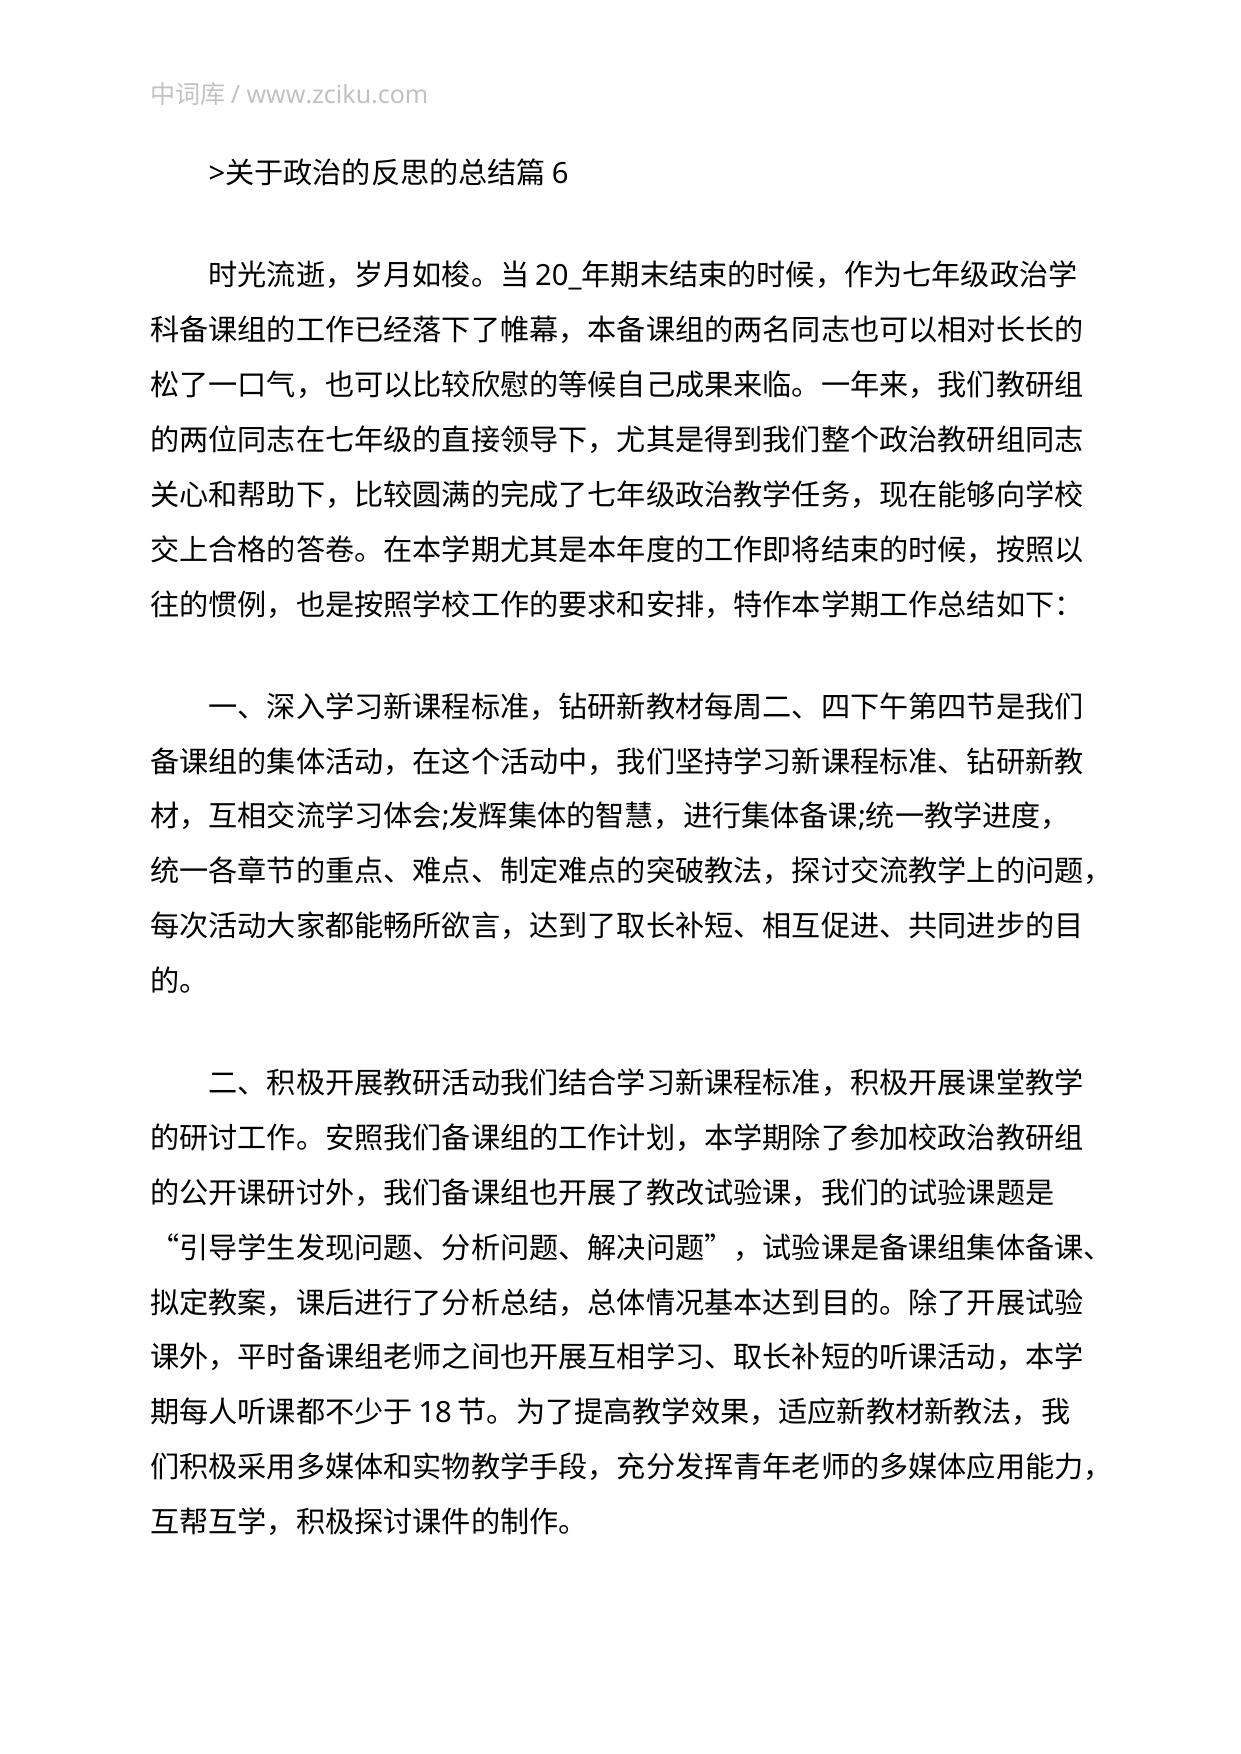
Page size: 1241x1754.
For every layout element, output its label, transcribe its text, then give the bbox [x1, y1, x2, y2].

text 时光流逝，岁月如梭。当20_年期末结束的时候，作为七年级政治学科备课组的工作已经落下了帷幕，本备课组的两名同志也可以相对长长的松了一口气，也可以比较欣慰的等候自己成果来临。一年来，我们教研组的两位同志在七年级的直接领导下，尤其是得到我们整个政治教研组同志关心和帮助下，比较圆满的完成了七年级政治教学任务，现在能够向学校交上合格的答卷。在本学期尤其是本年度的工作即将结束的时候，按照以往的惯例，也是按照学校工作的要求和安排，特作本学期工作总结如下： [150, 252, 1090, 624]
text >关于政治的反思的总结篇6 [150, 150, 1090, 192]
text 一、深入学习新课程标准，钻研新教材每周二、四下午第四节是我们备课组的集体活动，在这个活动中，我们坚持学习新课程标准、钻研新教材，互相交流学习体会;发辉集体的智慧，进行集体备课;统一教学进度，统一各章节的重点、难点、制定难点的突破教法，探讨交流教学上的问题，每次活动大家都能畅所欲言，达到了取长补短、相互促进、共同进步的目的。 [150, 683, 1090, 1000]
text 二、积极开展教研活动我们结合学习新课程标准，积极开展课堂教学的研讨工作。安照我们备课组的工作计划，本学期除了参加校政治教研组的公开课研讨外，我们备课组也开展了教改试验课，我们的试验课题是“引导学生发现问题、分析问题、解决问题”，试验课是备课组集体备课、拟定教案，课后进行了分析总结，总体情况基本达到目的。除了开展试验课外，平时备课组老师之间也开展互相学习、取长补短的听课活动，本学期每人听课都不少于18节。为了提高教学效果，适应新教材新教法，我们积极采用多媒体和实物教学手段，充分发挥青年老师的多媒体应用能力，互帮互学，积极探讨课件的制作。 [150, 1059, 1090, 1541]
